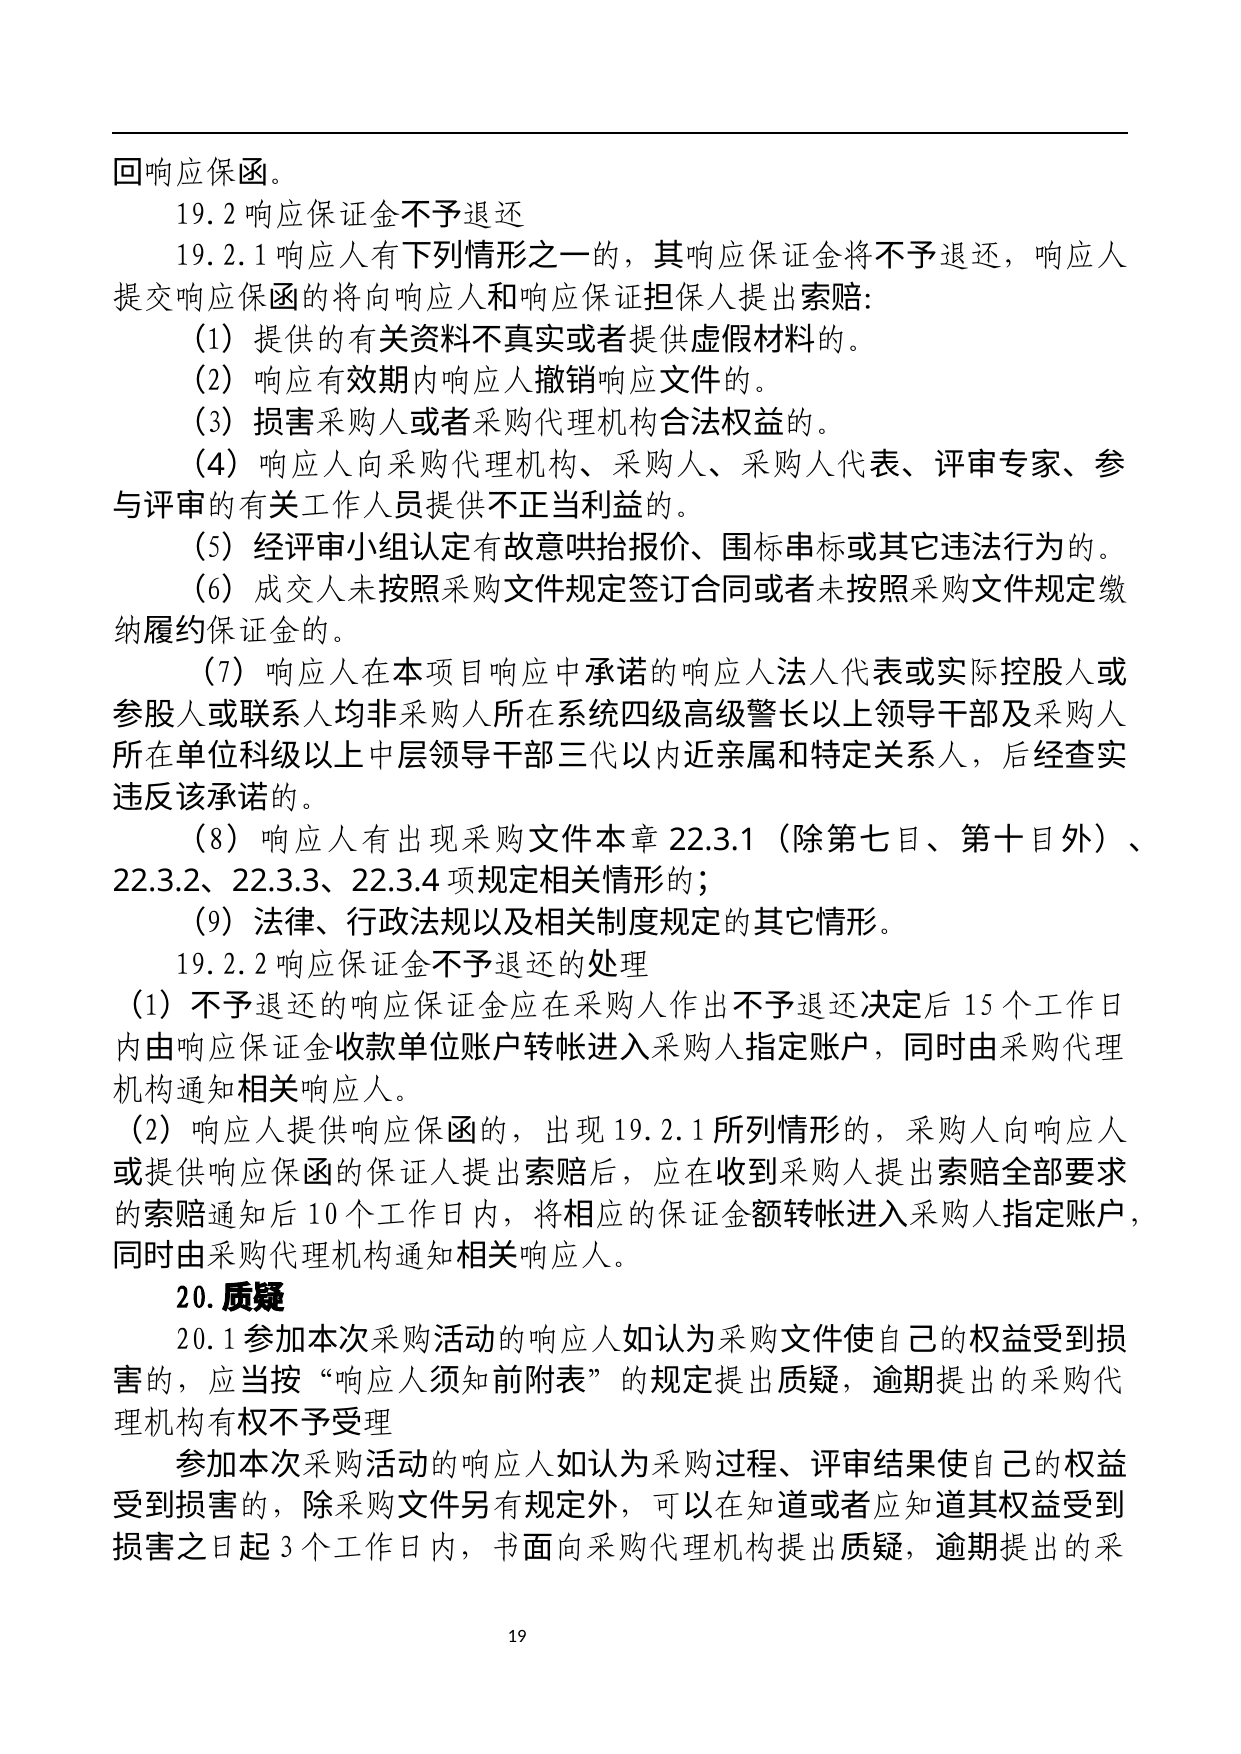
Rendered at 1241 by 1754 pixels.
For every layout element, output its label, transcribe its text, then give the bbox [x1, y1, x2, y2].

text （7）响应人在本项目响应中承诺的响应人法人代表或实际控股人或参股人或联系人均非采购人所在系统四级高级警长以上领导干部及采购人所在单位科级以上中层领导干部三代以内近亲属和特定关系人，后经查实违反该承诺的。 [112, 650, 1128, 817]
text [112, 1442, 1128, 1567]
text 19.2.2响应保证金不予退还的处理 [112, 942, 1128, 983]
text （9）法律、行政法规以及相关制度规定的其它情形。 [112, 900, 1128, 942]
text 20.质疑 [112, 1275, 1128, 1317]
text （5）经评审小组认定有故意哄抬报价、围标串标或其它违法行为的。 [112, 525, 1128, 567]
text （6）成交人未按照采购文件规定签订合同或者未按照采购文件规定缴纳履约保证金的。 [112, 567, 1128, 650]
text （2）响应有效期内响应人撤销响应文件的。 [112, 358, 1128, 400]
text 19.2响应保证金不予退还 [112, 192, 1128, 233]
text （8）响应人有出现采购文件本章22.3.1（除第七目、第十目外）、22.3.2、22.3.3、22.3.4项规定相关情形的； [112, 817, 1128, 900]
list 响应人提供响应保函的，出现19.2.1所列情形的，采购人向响应人或提供响应保函的保证人提出索赔后，应在收到采购人提出索赔全部要求的索赔通知后10个工作日内，将相应的保证金额转帐进入采购人指定账户，同时由采购代理机构通知相关响应人。 [112, 1108, 1128, 1275]
text （1）提供的有关资料不真实或者提供虚假材料的。 [112, 317, 1128, 358]
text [112, 150, 1128, 192]
list 不予退还的响应保证金应在采购人作出不予退还决定后15个工作日内由响应保证金收款单位账户转帐进入采购人指定账户，同时由采购代理机构通知相关响应人。 [112, 983, 1128, 1108]
text 20.1参加本次采购活动的响应人如认为采购文件使自己的权益受到损害的，应当按“响应人须知前附表”的规定提出质疑，逾期提出的采购代理机构有权不予受理 [112, 1317, 1128, 1442]
text （3）损害采购人或者采购代理机构合法权益的。 [112, 400, 1128, 442]
text （4）响应人向采购代理机构、采购人、采购人代表、评审专家、参与评审的有关工作人员提供不正当利益的。 [112, 442, 1128, 525]
text 19.2.1响应人有下列情形之一的，其响应保证金将不予退还，响应人提交响应保函的将向响应人和响应保证担保人提出索赔： [112, 233, 1128, 317]
